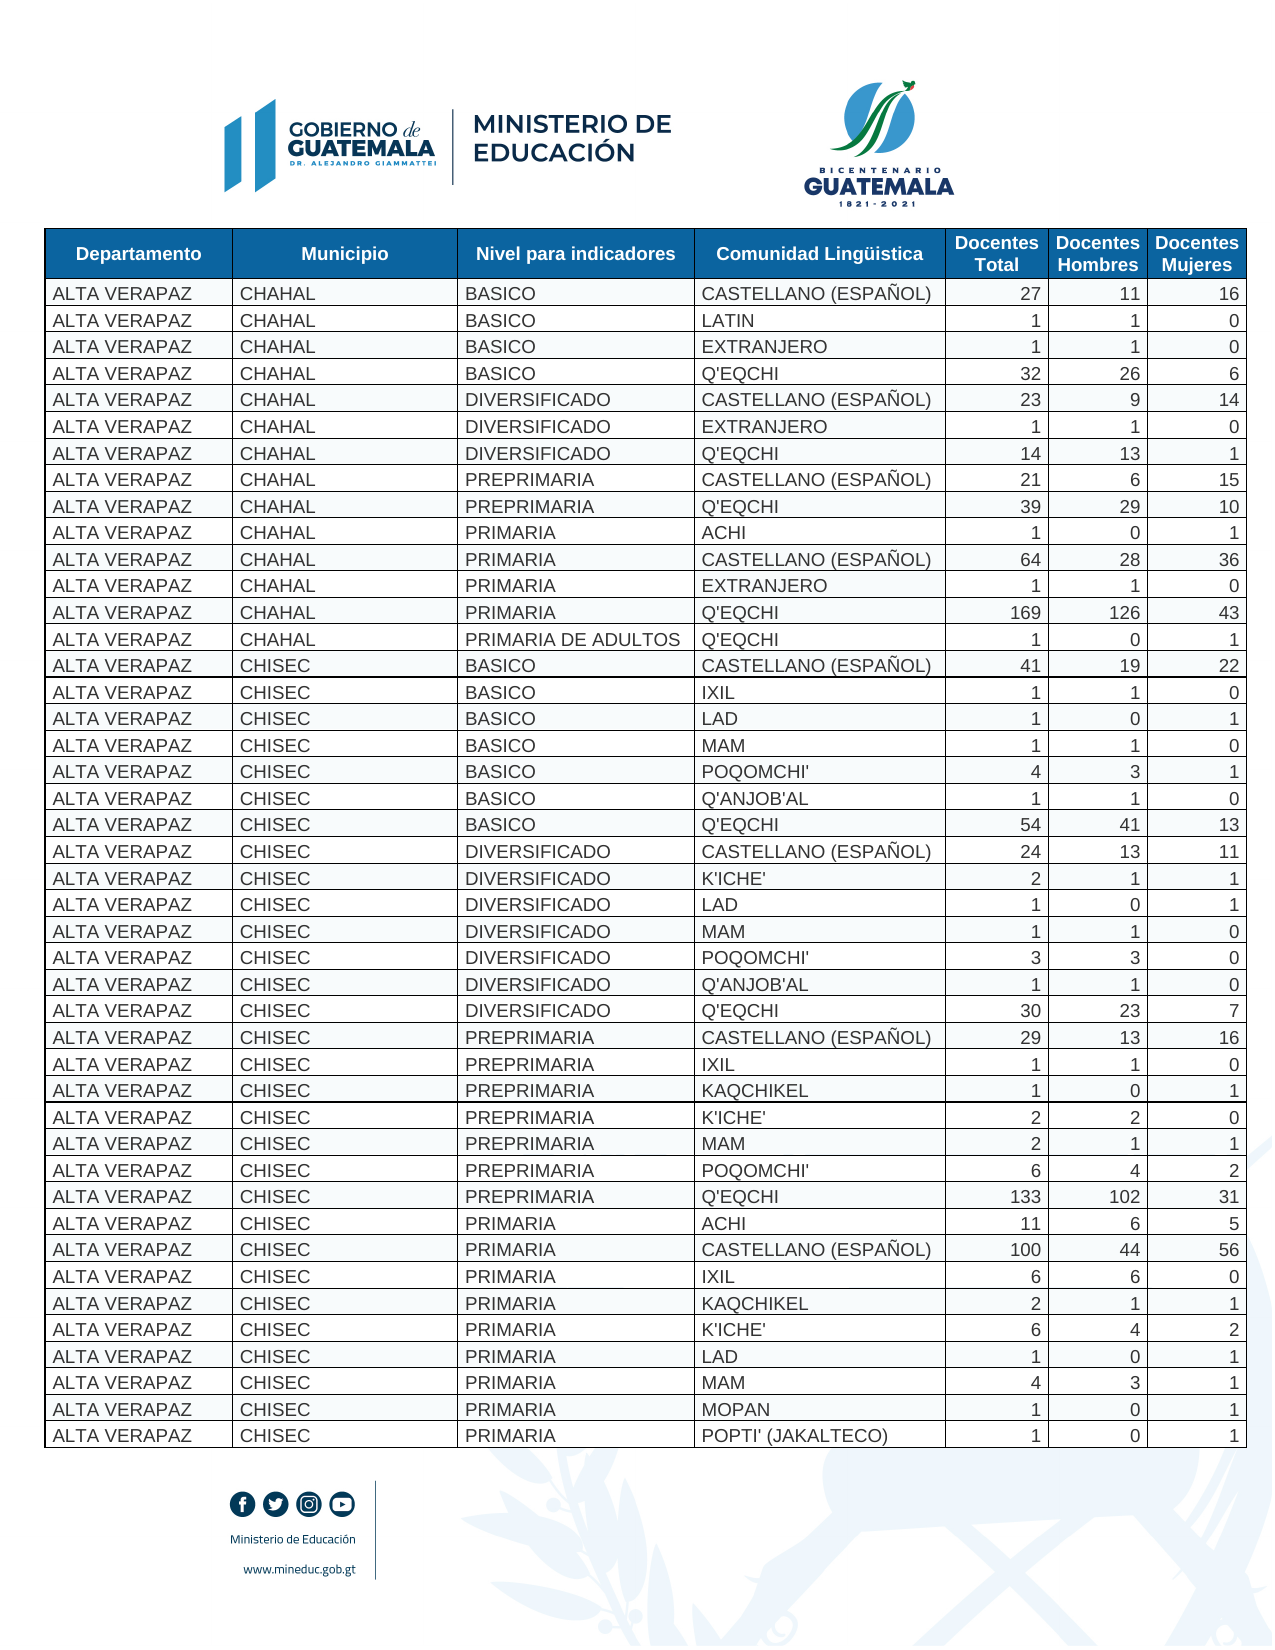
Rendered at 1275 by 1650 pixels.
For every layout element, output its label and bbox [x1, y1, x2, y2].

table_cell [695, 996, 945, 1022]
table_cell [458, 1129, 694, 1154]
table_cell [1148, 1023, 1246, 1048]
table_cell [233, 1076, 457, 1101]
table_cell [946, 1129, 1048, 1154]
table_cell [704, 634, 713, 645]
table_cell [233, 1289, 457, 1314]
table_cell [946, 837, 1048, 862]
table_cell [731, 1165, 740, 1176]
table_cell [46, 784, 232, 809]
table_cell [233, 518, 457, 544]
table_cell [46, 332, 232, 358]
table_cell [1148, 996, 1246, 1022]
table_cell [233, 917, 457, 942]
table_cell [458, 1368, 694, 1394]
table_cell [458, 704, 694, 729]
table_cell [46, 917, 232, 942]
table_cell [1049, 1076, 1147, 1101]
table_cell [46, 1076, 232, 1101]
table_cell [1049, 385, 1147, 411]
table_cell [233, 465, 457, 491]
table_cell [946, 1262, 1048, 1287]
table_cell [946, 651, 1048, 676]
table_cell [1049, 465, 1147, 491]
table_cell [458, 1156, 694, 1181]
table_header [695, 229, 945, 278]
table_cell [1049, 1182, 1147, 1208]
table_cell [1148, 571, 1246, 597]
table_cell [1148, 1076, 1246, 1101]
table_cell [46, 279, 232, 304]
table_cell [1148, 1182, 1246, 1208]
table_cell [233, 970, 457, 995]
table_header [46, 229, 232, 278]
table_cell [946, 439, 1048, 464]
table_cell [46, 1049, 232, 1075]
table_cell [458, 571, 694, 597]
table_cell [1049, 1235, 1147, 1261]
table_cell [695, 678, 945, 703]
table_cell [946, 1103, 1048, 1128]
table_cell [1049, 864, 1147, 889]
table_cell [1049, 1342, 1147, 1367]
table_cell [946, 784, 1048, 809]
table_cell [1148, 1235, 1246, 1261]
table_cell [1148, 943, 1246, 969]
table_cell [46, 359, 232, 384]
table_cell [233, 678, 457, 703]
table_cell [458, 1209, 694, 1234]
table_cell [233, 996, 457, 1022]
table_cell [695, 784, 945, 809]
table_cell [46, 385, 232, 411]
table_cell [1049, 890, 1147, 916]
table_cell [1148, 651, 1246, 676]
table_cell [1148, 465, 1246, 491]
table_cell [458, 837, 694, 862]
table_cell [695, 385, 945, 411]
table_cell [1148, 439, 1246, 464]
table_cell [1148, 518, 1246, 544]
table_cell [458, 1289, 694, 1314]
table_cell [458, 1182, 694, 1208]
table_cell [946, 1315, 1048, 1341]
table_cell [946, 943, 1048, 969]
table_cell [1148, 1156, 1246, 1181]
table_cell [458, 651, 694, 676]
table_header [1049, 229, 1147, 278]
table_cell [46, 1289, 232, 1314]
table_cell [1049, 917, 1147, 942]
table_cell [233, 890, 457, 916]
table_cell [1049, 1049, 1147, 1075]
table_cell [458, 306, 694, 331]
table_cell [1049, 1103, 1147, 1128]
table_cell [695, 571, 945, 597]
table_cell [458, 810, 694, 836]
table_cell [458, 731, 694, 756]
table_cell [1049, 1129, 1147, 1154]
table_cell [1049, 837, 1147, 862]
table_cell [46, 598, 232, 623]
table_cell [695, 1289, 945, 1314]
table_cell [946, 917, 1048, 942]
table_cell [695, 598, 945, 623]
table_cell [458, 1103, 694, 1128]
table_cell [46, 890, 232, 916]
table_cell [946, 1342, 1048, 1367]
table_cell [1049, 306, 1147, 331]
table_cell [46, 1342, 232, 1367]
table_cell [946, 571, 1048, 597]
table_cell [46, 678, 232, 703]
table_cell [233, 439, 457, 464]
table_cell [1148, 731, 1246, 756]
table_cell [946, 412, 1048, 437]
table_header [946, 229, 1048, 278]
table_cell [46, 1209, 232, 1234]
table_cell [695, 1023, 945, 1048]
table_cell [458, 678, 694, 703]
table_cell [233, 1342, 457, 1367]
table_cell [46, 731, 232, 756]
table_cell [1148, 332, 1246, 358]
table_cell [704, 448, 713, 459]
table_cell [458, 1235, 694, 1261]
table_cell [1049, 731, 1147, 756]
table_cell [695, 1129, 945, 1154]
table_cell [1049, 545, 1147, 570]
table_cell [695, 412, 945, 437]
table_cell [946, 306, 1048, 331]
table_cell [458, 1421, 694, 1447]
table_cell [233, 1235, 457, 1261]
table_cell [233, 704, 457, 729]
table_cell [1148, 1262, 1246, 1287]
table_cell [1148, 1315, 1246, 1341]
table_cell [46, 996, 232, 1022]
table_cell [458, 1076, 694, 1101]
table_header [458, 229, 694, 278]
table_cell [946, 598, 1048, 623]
picture [0, 3, 1272, 1646]
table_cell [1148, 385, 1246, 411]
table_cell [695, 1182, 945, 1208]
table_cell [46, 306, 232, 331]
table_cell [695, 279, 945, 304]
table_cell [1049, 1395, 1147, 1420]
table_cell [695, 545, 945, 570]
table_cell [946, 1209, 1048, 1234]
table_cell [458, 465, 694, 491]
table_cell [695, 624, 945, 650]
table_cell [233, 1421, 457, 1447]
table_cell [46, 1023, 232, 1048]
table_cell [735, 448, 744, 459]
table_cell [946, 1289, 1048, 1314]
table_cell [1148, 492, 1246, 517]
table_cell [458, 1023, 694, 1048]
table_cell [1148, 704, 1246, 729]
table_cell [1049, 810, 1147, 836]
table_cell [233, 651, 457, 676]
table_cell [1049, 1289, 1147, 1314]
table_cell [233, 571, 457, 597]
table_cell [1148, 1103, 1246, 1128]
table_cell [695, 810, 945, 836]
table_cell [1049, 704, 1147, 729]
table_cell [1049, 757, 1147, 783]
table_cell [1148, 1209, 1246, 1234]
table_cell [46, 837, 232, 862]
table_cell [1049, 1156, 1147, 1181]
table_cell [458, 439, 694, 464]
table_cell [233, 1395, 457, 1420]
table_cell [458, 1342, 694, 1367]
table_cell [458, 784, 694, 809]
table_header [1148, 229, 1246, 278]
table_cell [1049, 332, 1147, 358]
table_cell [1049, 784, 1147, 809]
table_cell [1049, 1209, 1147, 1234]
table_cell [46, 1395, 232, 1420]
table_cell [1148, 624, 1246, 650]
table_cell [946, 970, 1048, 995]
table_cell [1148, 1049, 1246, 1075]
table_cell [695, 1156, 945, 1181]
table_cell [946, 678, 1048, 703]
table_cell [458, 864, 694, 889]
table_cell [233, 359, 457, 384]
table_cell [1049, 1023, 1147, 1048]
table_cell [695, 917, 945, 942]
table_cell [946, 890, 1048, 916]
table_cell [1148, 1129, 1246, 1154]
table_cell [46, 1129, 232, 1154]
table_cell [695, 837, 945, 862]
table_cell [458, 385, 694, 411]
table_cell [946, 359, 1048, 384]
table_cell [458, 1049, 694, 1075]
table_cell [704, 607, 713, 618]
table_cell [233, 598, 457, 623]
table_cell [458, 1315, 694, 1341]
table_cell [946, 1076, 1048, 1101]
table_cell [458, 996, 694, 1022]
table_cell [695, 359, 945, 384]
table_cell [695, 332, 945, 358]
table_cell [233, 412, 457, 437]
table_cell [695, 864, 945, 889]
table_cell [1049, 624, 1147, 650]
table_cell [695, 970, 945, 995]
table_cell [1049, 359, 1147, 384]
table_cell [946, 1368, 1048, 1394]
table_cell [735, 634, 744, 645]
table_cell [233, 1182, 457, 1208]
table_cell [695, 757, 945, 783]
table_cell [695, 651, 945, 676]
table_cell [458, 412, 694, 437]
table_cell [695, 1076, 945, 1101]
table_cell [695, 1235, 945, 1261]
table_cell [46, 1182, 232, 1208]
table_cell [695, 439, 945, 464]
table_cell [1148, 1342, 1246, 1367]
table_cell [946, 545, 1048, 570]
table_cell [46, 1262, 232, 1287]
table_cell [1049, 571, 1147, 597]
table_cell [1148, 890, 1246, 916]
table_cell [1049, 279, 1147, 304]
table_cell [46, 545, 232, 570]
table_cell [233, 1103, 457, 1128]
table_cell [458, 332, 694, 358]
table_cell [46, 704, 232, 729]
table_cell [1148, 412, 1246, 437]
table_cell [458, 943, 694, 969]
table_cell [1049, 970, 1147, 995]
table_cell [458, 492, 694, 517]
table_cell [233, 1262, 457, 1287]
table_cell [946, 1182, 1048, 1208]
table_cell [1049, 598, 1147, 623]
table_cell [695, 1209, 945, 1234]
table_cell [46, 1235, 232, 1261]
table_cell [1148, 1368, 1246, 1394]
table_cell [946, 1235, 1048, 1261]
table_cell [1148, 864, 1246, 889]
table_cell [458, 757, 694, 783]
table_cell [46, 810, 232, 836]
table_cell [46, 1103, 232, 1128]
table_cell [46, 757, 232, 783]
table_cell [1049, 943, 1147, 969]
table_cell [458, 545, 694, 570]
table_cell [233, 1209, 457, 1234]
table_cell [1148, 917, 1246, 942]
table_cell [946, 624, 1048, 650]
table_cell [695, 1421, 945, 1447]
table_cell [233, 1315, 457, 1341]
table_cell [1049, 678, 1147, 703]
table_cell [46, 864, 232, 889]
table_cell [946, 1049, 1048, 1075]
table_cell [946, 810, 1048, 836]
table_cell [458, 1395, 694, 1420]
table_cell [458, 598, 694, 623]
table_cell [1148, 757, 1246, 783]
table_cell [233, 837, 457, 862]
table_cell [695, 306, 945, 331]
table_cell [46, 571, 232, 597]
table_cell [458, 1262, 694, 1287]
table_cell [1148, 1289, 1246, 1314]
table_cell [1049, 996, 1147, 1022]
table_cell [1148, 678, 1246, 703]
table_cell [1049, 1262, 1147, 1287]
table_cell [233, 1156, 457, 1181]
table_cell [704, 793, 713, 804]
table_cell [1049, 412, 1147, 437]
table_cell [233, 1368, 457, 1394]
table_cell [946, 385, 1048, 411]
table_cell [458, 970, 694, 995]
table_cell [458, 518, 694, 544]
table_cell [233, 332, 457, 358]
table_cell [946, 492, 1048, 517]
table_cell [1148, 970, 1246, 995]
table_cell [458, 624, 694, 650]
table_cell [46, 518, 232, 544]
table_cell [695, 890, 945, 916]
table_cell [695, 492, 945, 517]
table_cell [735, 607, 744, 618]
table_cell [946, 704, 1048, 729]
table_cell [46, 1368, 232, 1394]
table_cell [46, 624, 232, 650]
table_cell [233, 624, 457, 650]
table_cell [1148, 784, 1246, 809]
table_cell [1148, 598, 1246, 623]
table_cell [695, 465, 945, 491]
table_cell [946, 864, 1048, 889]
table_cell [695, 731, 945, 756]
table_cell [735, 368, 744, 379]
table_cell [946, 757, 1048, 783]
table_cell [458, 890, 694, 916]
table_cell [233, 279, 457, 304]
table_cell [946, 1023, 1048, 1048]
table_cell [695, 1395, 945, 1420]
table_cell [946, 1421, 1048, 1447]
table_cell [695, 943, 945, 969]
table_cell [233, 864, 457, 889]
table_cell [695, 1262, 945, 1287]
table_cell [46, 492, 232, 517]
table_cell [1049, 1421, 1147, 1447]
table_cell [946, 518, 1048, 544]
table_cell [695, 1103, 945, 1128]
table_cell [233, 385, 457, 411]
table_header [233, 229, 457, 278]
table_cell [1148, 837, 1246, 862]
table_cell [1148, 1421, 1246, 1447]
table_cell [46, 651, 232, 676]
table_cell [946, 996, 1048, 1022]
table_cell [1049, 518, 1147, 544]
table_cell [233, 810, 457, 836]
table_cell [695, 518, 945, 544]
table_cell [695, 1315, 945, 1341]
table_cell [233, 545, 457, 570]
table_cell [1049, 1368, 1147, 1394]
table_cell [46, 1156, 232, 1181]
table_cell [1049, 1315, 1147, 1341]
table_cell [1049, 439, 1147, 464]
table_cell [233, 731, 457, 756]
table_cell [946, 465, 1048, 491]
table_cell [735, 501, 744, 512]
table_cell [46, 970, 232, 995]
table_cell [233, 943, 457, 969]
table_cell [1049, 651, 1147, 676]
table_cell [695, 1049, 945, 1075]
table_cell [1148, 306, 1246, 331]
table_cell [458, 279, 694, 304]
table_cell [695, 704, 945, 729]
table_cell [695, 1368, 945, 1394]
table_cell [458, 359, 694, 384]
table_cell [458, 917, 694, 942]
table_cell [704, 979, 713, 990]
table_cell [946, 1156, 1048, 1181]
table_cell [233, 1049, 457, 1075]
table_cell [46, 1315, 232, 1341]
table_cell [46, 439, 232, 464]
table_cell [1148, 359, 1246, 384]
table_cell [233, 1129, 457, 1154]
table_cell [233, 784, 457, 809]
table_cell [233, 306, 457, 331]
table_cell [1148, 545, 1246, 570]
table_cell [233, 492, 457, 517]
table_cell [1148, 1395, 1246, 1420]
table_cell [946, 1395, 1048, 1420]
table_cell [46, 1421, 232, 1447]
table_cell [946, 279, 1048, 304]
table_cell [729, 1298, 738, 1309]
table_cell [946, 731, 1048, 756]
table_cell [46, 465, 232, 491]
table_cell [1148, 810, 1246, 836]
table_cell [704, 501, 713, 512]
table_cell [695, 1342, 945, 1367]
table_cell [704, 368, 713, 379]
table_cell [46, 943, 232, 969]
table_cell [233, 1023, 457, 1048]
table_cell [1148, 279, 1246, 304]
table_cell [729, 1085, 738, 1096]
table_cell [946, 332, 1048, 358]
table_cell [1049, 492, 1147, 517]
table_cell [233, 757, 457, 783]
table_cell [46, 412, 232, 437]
